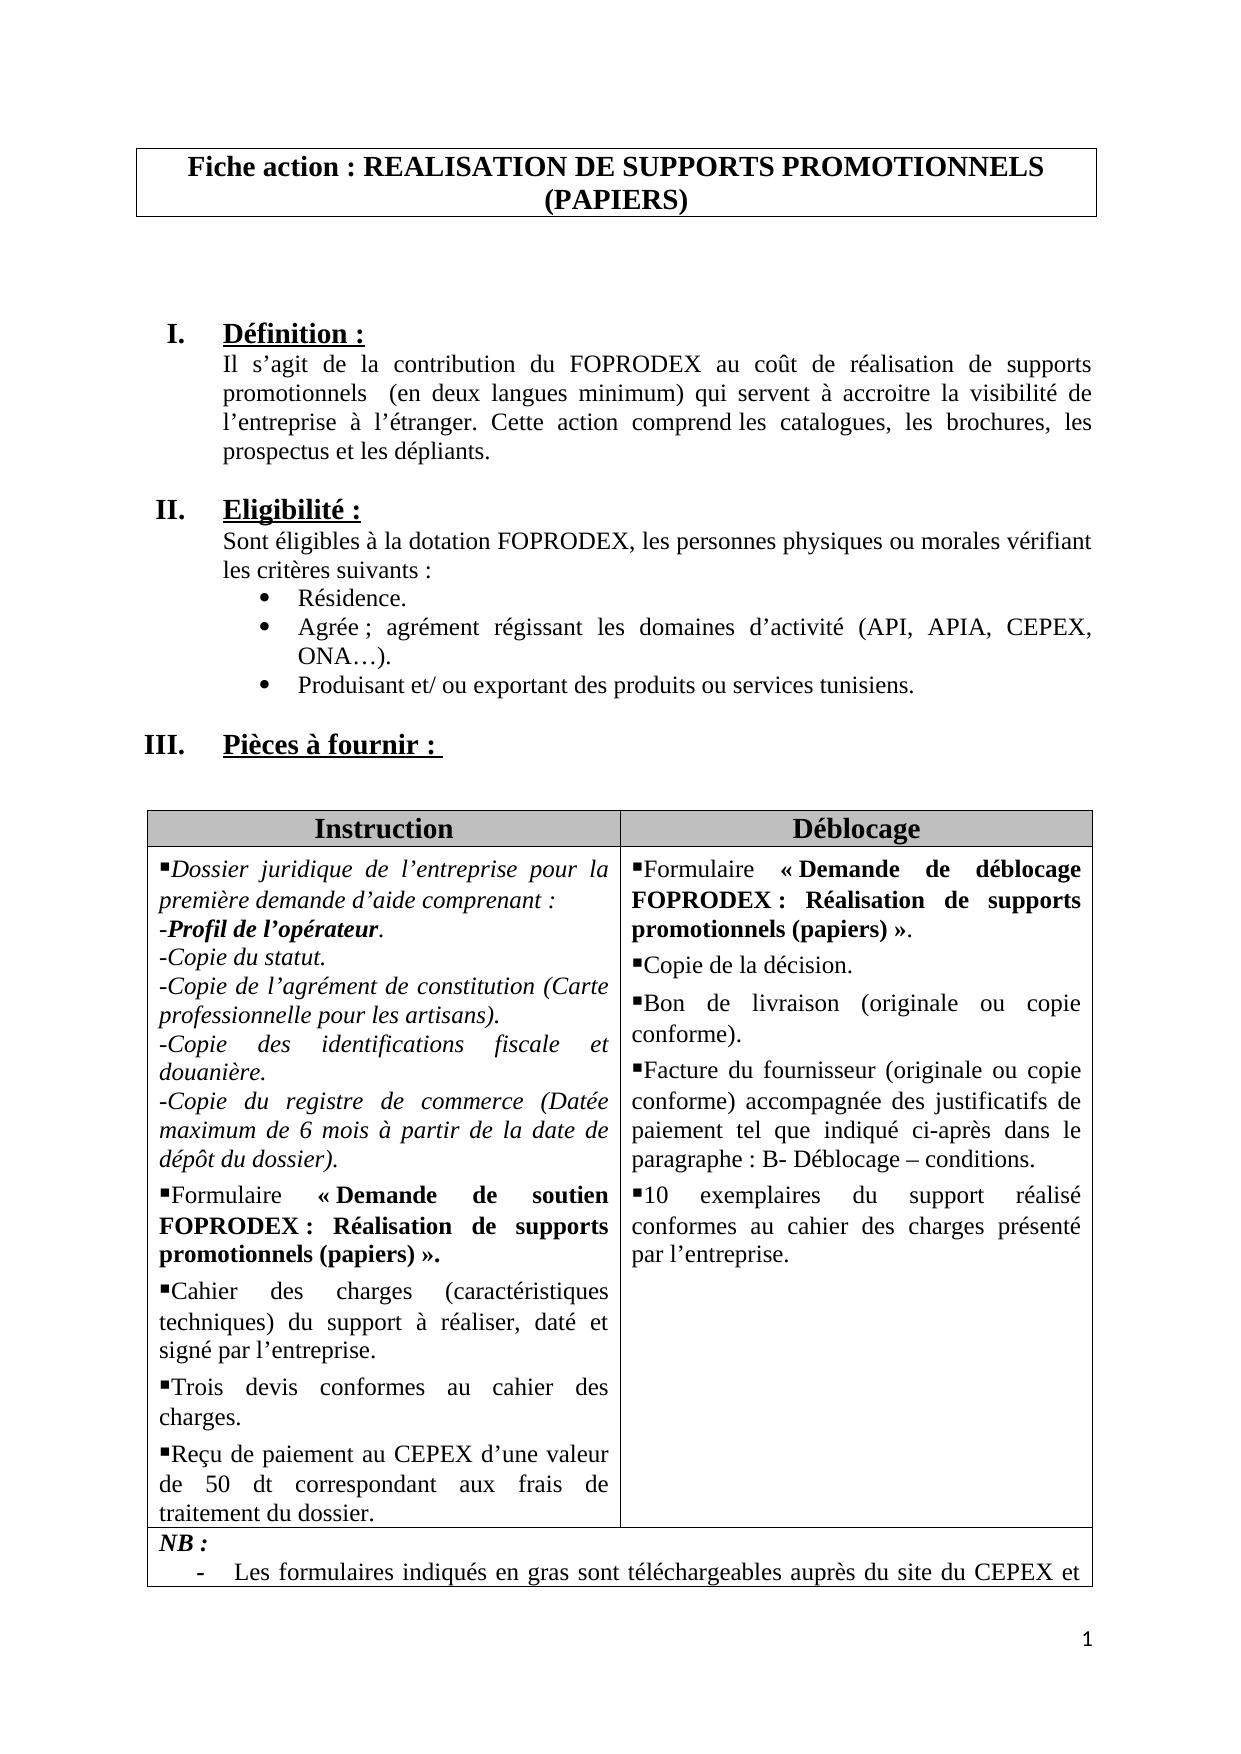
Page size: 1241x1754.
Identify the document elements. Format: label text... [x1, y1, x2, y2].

list Sont éligibles à la dotation FOPRODEX, les personnes physiques ou morales vérifiant les critères suivants : [223, 526, 1093, 583]
table_header Fiche action : REALISATION DE SUPPORTS PROMOTIONNELS (PAPIERS) [137, 149, 1096, 216]
list Agrée ; agrément régissant les domaines d’activité (API, APIA, CEPEX, ONA…). [260, 612, 1093, 670]
list Produisant et/ ou exportant des produits ou services tunisiens. [260, 670, 1093, 698]
list Résidence. [260, 583, 1093, 612]
list Définition : [185, 316, 1093, 349]
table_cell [148, 1528, 1092, 1586]
list Eligibilité : [185, 492, 1093, 526]
table_header Instruction [148, 811, 620, 846]
list Pièces à fournir : [185, 727, 1093, 761]
table_header Déblocage [621, 811, 1092, 846]
table_cell ▪Formulaire « Demande de déblocage FOPRODEX : Réalisation de supports promotionnels (papiers) ». ▪Copie de la décision. ▪Bon de livraison (originale ou copie conforme). ▪Facture du fournisseur (originale ou copie conforme) accompagnée des justificatifs de paiement tel que indiqué ci-après dans le paragraphe : B- Déblocage – conditions. ▪10 exemplaires du support réalisé conformes au cahier des charges présenté par l’entreprise. [621, 847, 1092, 1527]
table_cell ▪Dossier juridique de l’entreprise pour la première demande d’aide comprenant : -Profil de l’opérateur. -Copie du statut. -Copie de l’agrément de constitution (Carte professionnelle pour les artisans). -Copie des identifications fiscale et douanière. -Copie du registre de commerce (Datée maximum de 6 mois à partir de la date de dépôt du dossier). ▪Formulaire « Demande de soutien FOPRODEX : Réalisation de supports promotionnels (papiers) ». ▪Cahier des charges (caractéristiques techniques) du support à réaliser, daté et signé par l’entreprise. ▪Trois devis conformes au cahier des charges. ▪Reçu de paiement au CEPEX d’une valeur de 50 dt correspondant aux frais de traitement du dossier. [148, 847, 620, 1527]
list Il s’agit de la contribution du FOPRODEX au coût de réalisation de supports promotionnels (en deux langues minimum) qui servent à accroitre la visibilité de l’entreprise à l’étranger. Cette action comprend les catalogues, les brochures, les prospectus et les dépliants. [223, 349, 1093, 464]
